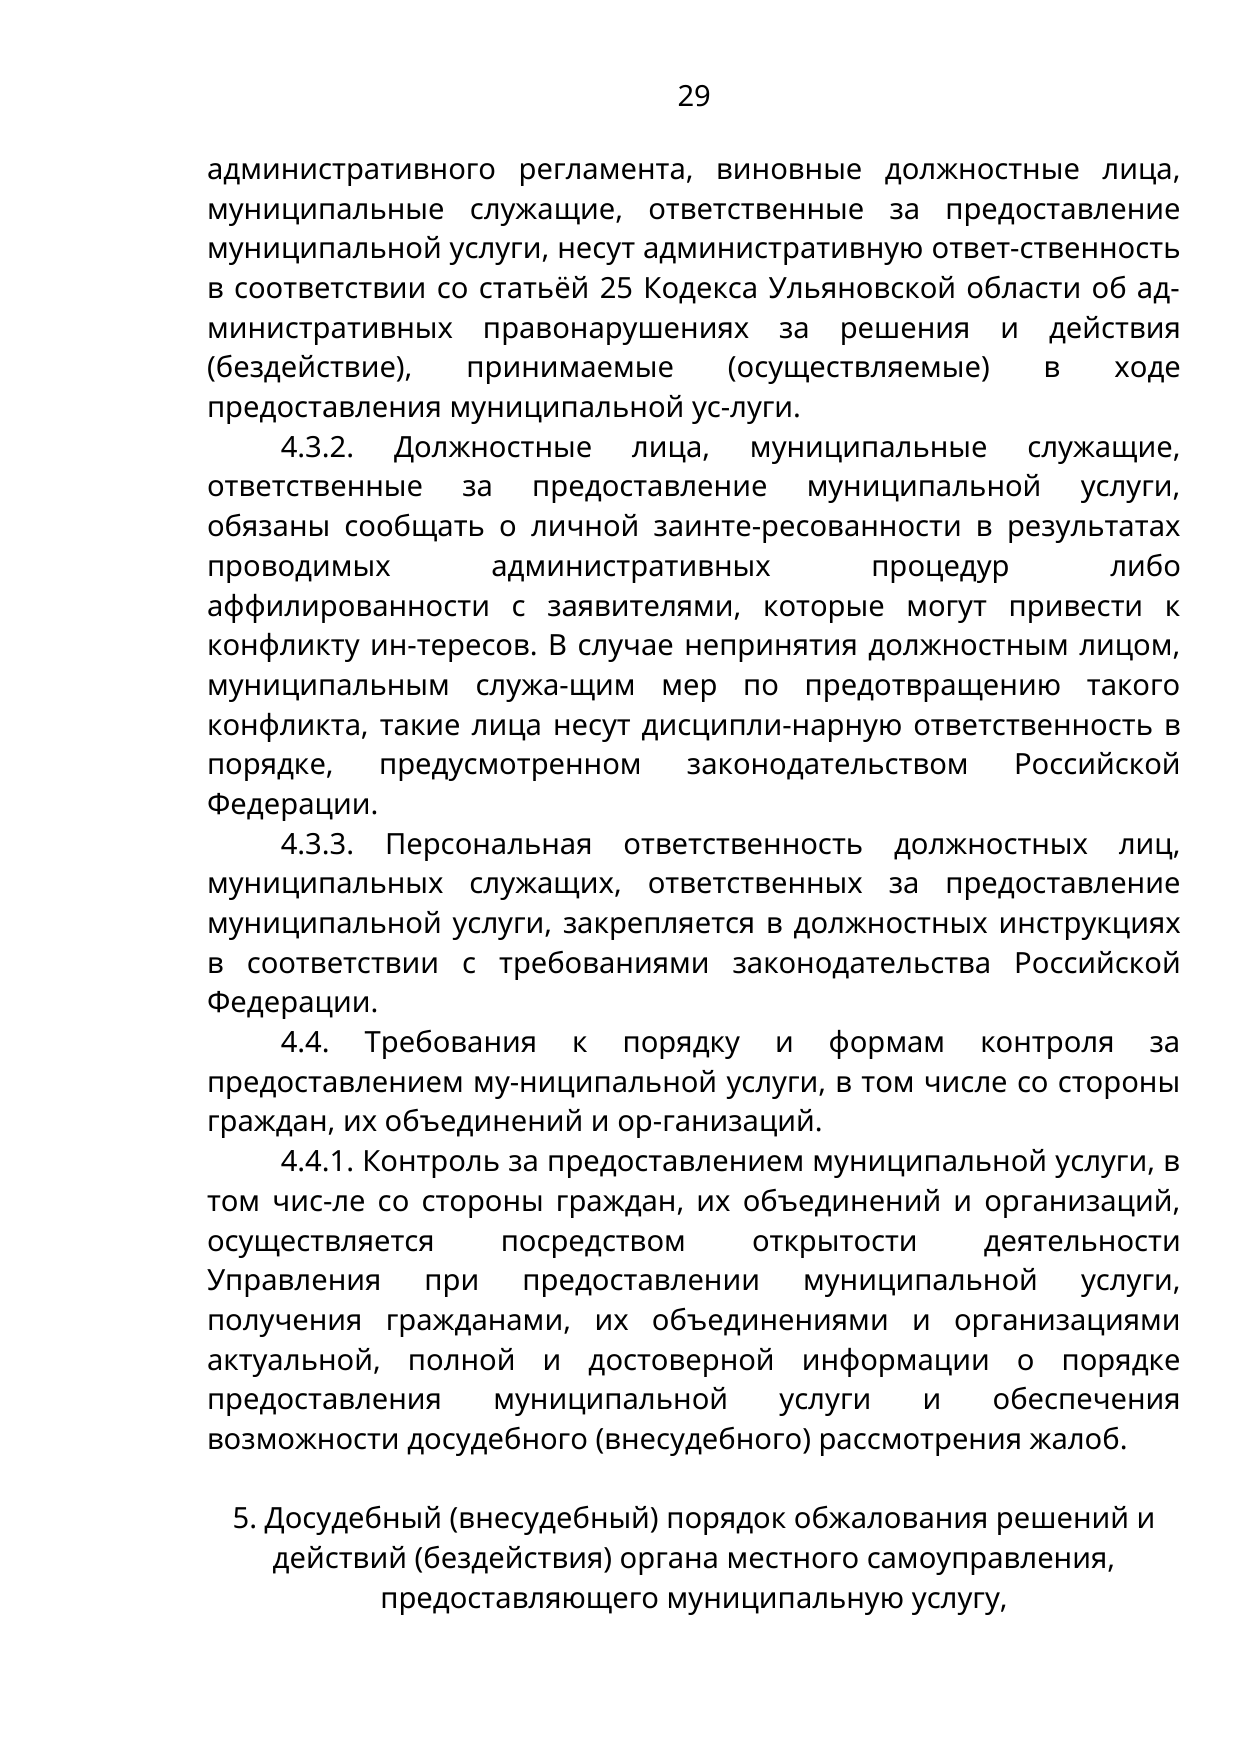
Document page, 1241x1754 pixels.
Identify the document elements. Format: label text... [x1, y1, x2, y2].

text 4.3.2. Должностные лица, муниципальные служащие, ответственные за предоставление муниципальной услуги, обязаны сообщать о личной заинте-ресованности в результатах проводимых административных процедур либо аффилированности с заявителями, которые могут привести к конфликту ин-тересов. В случае непринятия должностным лицом, муниципальным служа-щим мер по предотвращению такого конфликта, такие лица несут дисципли-нарную ответственность в порядке, предусмотренном законодательством Российской Федерации. [207, 426, 1181, 823]
text 4.4. Требования к порядку и формам контроля за предоставлением му-ниципальной услуги, в том числе со стороны граждан, их объединений и ор-ганизаций. [207, 1021, 1181, 1140]
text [207, 1498, 1181, 1617]
text 4.4.1. Контроль за предоставлением муниципальной услуги, в том чис-ле со стороны граждан, их объединений и организаций, осуществляется посредством открытости деятельности Управления при предоставлении муниципальной услуги, получения гражданами, их объединениями и организациями актуальной, полной и достоверной информации о порядке предоставления муниципальной услуги и обеспечения возможности досудебного (внесудебного) рассмотрения жалоб. [207, 1140, 1181, 1458]
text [207, 148, 1181, 426]
text 4.3.3. Персональная ответственность должностных лиц, муниципальных служащих, ответственных за предоставление муниципальной услуги, закрепляется в должностных инструкциях в соответствии с требованиями законодательства Российской Федерации. [207, 823, 1181, 1021]
